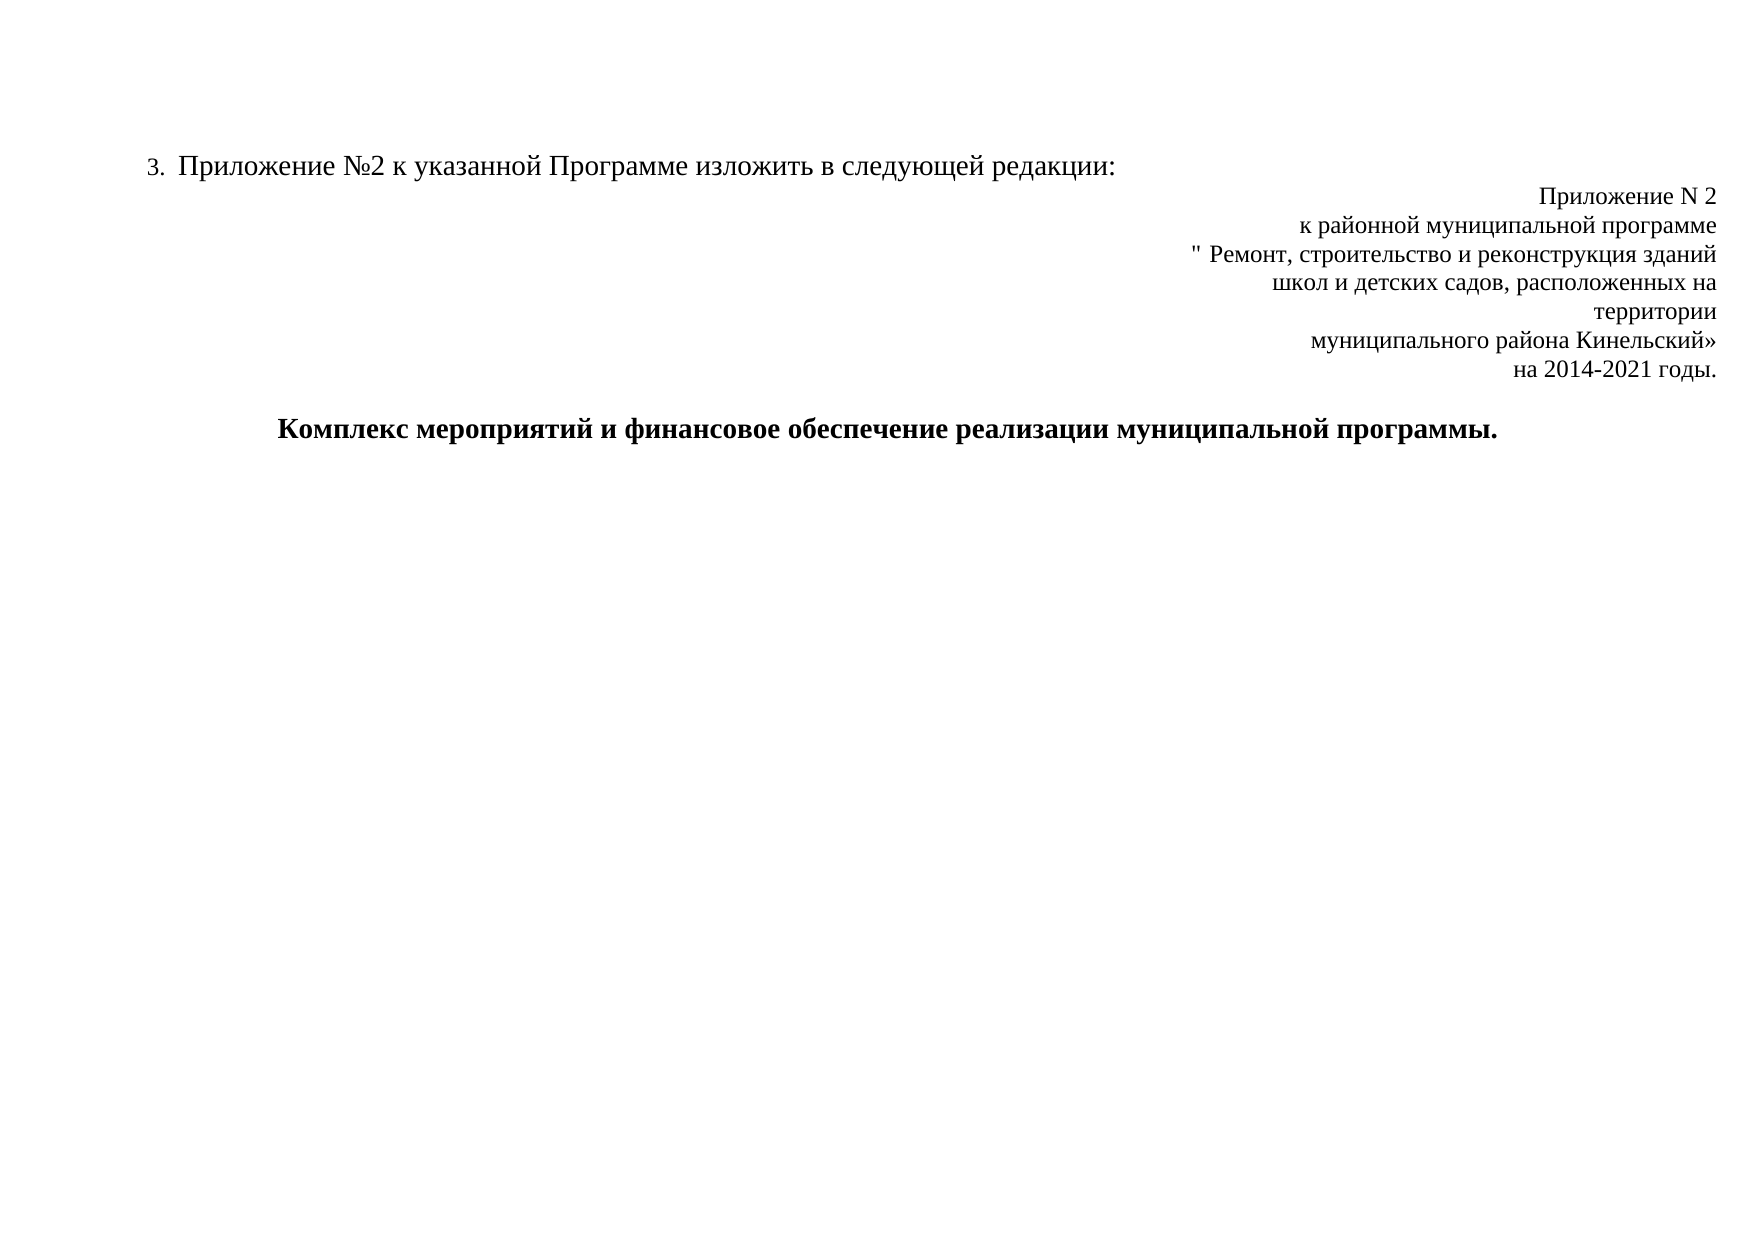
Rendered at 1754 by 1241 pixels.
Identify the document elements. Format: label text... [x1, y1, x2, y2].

text 3. Приложение №2 к указанной Программе изложить в следующей редакции: [134, 148, 1717, 181]
text школ и детских садов, расположенных на [134, 267, 1717, 296]
text на 2014-2021 годы. [134, 354, 1717, 382]
text " Ремонт, строительство и реконструкция зданий [134, 239, 1717, 267]
text к районной муниципальной программе [134, 210, 1717, 239]
text территории [134, 296, 1717, 325]
text муниципального района Кинельский» [134, 325, 1717, 354]
text Комплекс мероприятий и финансовое обеспечение реализации муниципальной программы. [59, 411, 1717, 445]
text Приложение N 2 [134, 181, 1717, 210]
